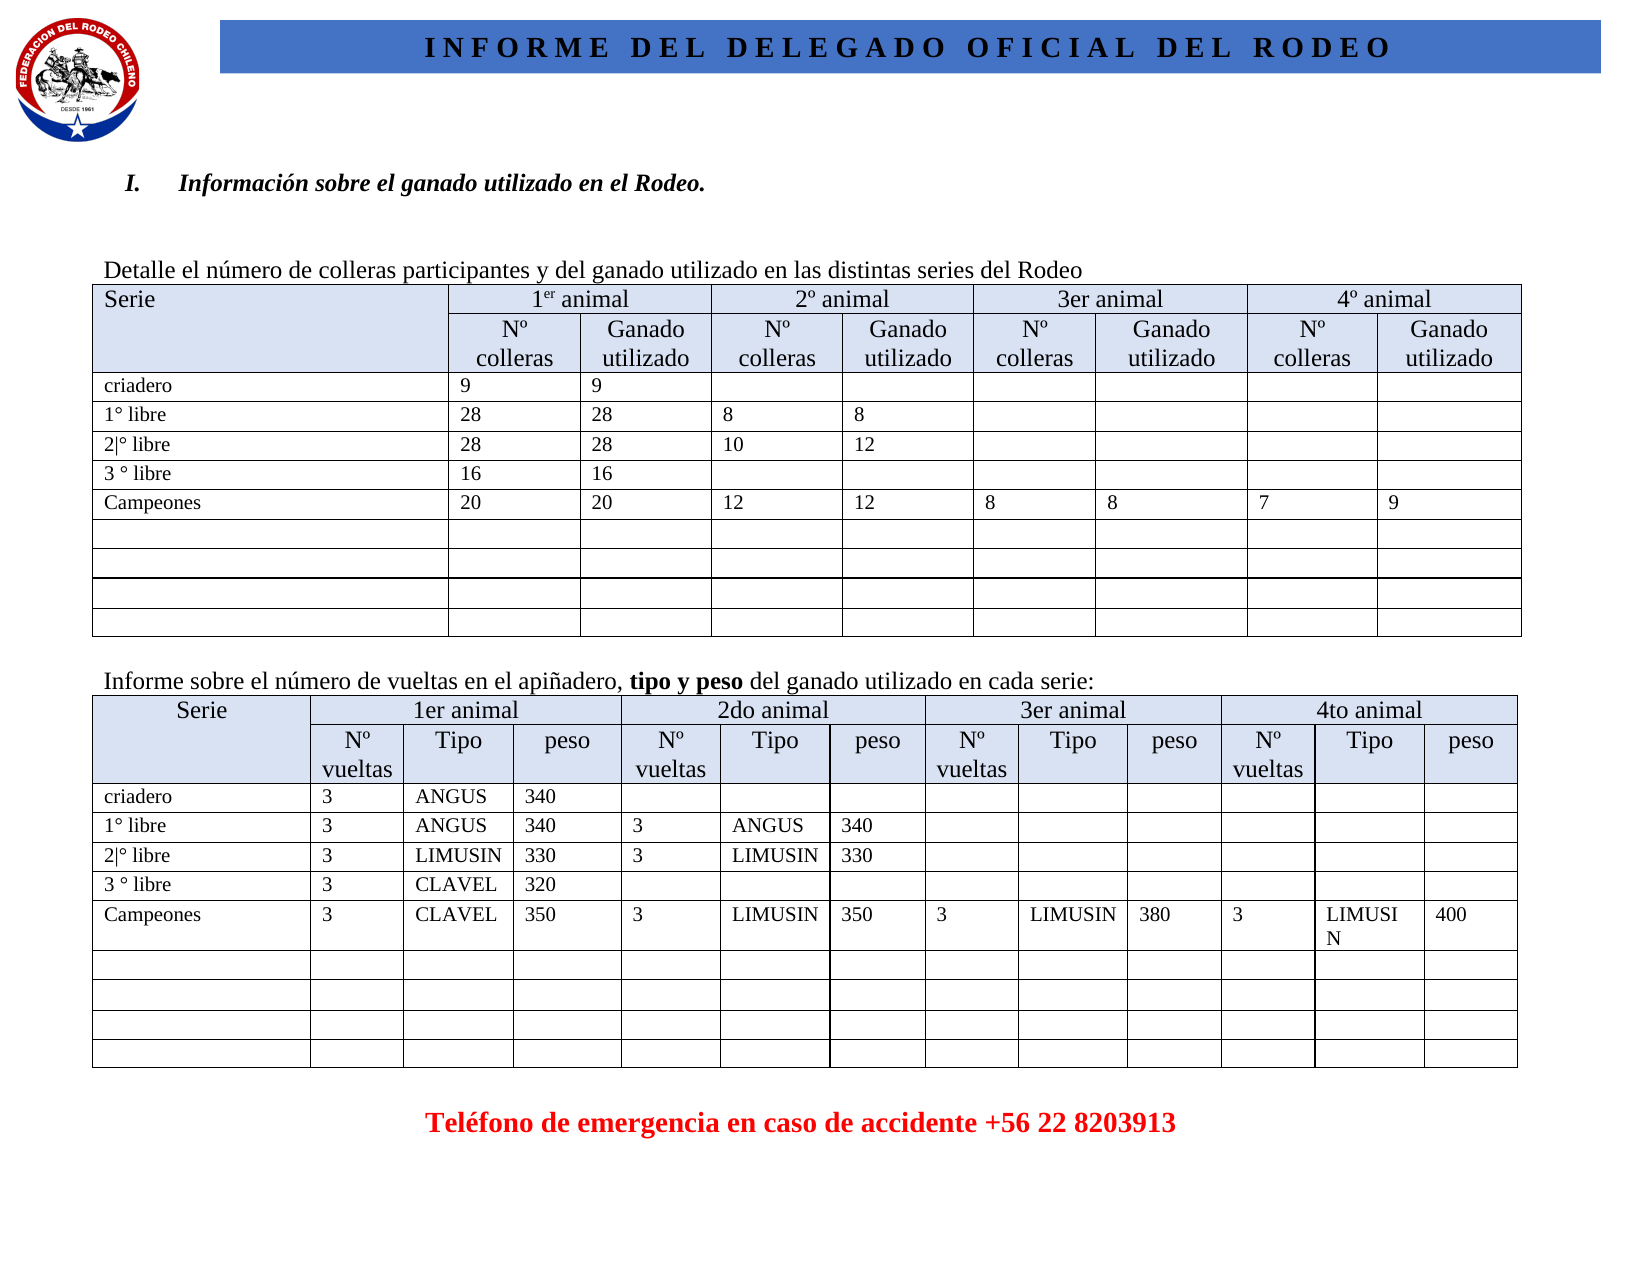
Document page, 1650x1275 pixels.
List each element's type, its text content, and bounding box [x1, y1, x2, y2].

table_cell [1248, 373, 1377, 401]
table_cell [712, 520, 842, 548]
table_cell 340 [514, 784, 621, 812]
table_cell peso [831, 725, 925, 783]
table_cell [1128, 843, 1221, 871]
table_cell 320 [514, 872, 621, 900]
table_cell 3 [311, 872, 403, 900]
table_cell [926, 872, 1018, 900]
table_cell [1096, 461, 1247, 489]
table_cell [581, 609, 711, 636]
table_cell [1222, 813, 1314, 842]
table_cell Ganado utilizado [581, 314, 711, 372]
table_cell 20 [581, 490, 711, 519]
table_cell [1316, 872, 1424, 900]
table_cell [1425, 951, 1517, 979]
table_cell Tipo [1019, 725, 1127, 783]
table_cell peso [1425, 725, 1517, 783]
table_cell [831, 951, 925, 979]
table_cell [1316, 1040, 1424, 1067]
table_cell [843, 549, 973, 577]
table_cell [1425, 843, 1517, 871]
table_cell [831, 1040, 925, 1067]
table_header 1er animal [311, 696, 621, 724]
table_cell Nº colleras [712, 314, 842, 372]
table_cell criadero [93, 784, 310, 812]
table_cell [1248, 579, 1377, 608]
table_cell 1° libre [93, 813, 310, 842]
table_cell [1019, 1040, 1127, 1067]
table_cell [622, 1011, 720, 1039]
table_cell [1316, 1011, 1424, 1039]
table_cell [1378, 432, 1521, 460]
table_cell [831, 872, 925, 900]
table_header 3er animal [926, 696, 1221, 724]
table_cell [311, 980, 403, 1010]
table_cell [1425, 872, 1517, 900]
table_cell 3 ° libre [93, 872, 310, 900]
table_cell CLAVEL [404, 901, 513, 949]
table_cell [1248, 609, 1377, 636]
table_cell [712, 549, 842, 577]
table_cell [581, 579, 711, 608]
picture [15, 18, 140, 142]
table_cell [449, 609, 580, 636]
table_cell [974, 432, 1095, 460]
table_cell [1222, 843, 1314, 871]
table_cell [721, 784, 829, 812]
table_cell [721, 951, 829, 979]
table_cell Ganado utilizado [1378, 314, 1521, 372]
table_cell [404, 951, 513, 979]
table_cell [1378, 461, 1521, 489]
table_cell 28 [449, 402, 580, 431]
table_cell [1425, 1040, 1517, 1067]
table_cell Nº colleras [974, 314, 1095, 372]
table_cell 3 [311, 901, 403, 949]
table_cell [721, 872, 829, 900]
table_cell [1096, 609, 1247, 636]
table_cell [1019, 872, 1127, 900]
table_cell [93, 609, 448, 636]
table_cell 1° libre [93, 402, 448, 431]
table_cell [1378, 579, 1521, 608]
table_cell [974, 579, 1095, 608]
table_cell Nº colleras [1248, 314, 1377, 372]
table_cell [1316, 843, 1424, 871]
table_cell ANGUS [404, 813, 513, 842]
table_cell [926, 813, 1018, 842]
table_header 4º animal [1248, 285, 1521, 313]
table_header Serie [93, 696, 310, 783]
table_cell 350 [514, 901, 621, 949]
table_header Serie [93, 285, 448, 372]
table_cell [1248, 549, 1377, 577]
table_cell [1019, 843, 1127, 871]
table_header 2do animal [622, 696, 925, 724]
table_cell [831, 784, 925, 812]
list Información sobre el ganado utilizado en el Rodeo. [141, 168, 1536, 197]
table_cell [1019, 1011, 1127, 1039]
table_cell 28 [581, 402, 711, 431]
table_cell [1248, 402, 1377, 431]
table_cell [311, 1040, 403, 1067]
table_cell [1378, 373, 1521, 401]
table_cell 3 [926, 901, 1018, 949]
table_header 4to animal [1222, 696, 1517, 724]
table_cell [926, 1011, 1018, 1039]
table_cell [514, 951, 621, 979]
table_cell [311, 951, 403, 979]
table_cell 12 [843, 490, 973, 519]
table_cell [1128, 872, 1221, 900]
table_cell 3 [311, 843, 403, 871]
table_cell 3 [622, 813, 720, 842]
table_cell [1096, 373, 1247, 401]
table_cell [514, 1040, 621, 1067]
table_cell [1378, 402, 1521, 431]
table_cell LIMUSIN [721, 901, 829, 949]
table_cell 8 [974, 490, 1095, 519]
table_cell [843, 520, 973, 548]
table_cell 9 [581, 373, 711, 401]
table_cell [974, 402, 1095, 431]
table_cell [622, 872, 720, 900]
table_cell 16 [449, 461, 580, 489]
table_cell [1019, 951, 1127, 979]
table_cell [843, 609, 973, 636]
table_cell [1222, 1011, 1314, 1039]
table_cell [1222, 980, 1314, 1010]
table_cell Tipo [1316, 725, 1424, 783]
table_cell [926, 980, 1018, 1010]
table_cell [1425, 813, 1517, 842]
text Informe sobre el número de vueltas en el apiñadero, tipo y peso del ganado utilizado en cada serie: [103, 666, 1536, 694]
table_cell 12 [712, 490, 842, 519]
table_cell [622, 951, 720, 979]
table_cell [974, 609, 1095, 636]
table_cell [93, 549, 448, 577]
table_cell criadero [93, 373, 448, 401]
table_cell 8 [712, 402, 842, 431]
table_cell [843, 579, 973, 608]
table_cell CLAVEL [404, 872, 513, 900]
table_cell LIMUSIN [1316, 901, 1424, 949]
table_cell Ganado utilizado [843, 314, 973, 372]
table_cell [974, 373, 1095, 401]
table_cell 340 [831, 813, 925, 842]
table_cell [622, 980, 720, 1010]
table_cell [712, 609, 842, 636]
table_cell 28 [449, 432, 580, 460]
table_cell Nº vueltas [1222, 725, 1314, 783]
table_cell [1019, 813, 1127, 842]
table_cell [622, 784, 720, 812]
table_cell 3 [311, 813, 403, 842]
table_cell 400 [1425, 901, 1517, 949]
table_cell [926, 951, 1018, 979]
table_cell [974, 461, 1095, 489]
table_cell [1096, 520, 1247, 548]
table_cell [1222, 951, 1314, 979]
table_cell [514, 980, 621, 1010]
table_cell [831, 1011, 925, 1039]
table_cell [1222, 872, 1314, 900]
table_header 3er animal [974, 285, 1247, 313]
table_cell [449, 520, 580, 548]
table_cell [93, 1011, 310, 1039]
table_cell 9 [449, 373, 580, 401]
table_cell 380 [1128, 901, 1221, 949]
table_cell [1128, 1040, 1221, 1067]
table_cell [712, 461, 842, 489]
table_cell [1128, 980, 1221, 1010]
table_cell Nº colleras [449, 314, 580, 372]
table_cell Campeones [93, 490, 448, 519]
table_cell [581, 520, 711, 548]
table_cell [1425, 1011, 1517, 1039]
table_cell [721, 980, 829, 1010]
table_cell [581, 549, 711, 577]
table_cell 2|° libre [93, 432, 448, 460]
table_cell ANGUS [721, 813, 829, 842]
table_cell 340 [514, 813, 621, 842]
table_cell [404, 1011, 513, 1039]
table_cell 3 ° libre [93, 461, 448, 489]
table_header 2º animal [712, 285, 973, 313]
table_cell 7 [1248, 490, 1377, 519]
table_cell Nº vueltas [311, 725, 403, 783]
table_cell [843, 461, 973, 489]
table_cell [1316, 784, 1424, 812]
table_cell Nº vueltas [622, 725, 720, 783]
table_cell Tipo [404, 725, 513, 783]
table_cell [1096, 432, 1247, 460]
table_cell [1222, 784, 1314, 812]
table_cell [1316, 813, 1424, 842]
table_cell [1019, 784, 1127, 812]
table_cell Nº vueltas [926, 725, 1018, 783]
table_cell [1425, 980, 1517, 1010]
table_cell [1248, 432, 1377, 460]
table_cell [1222, 1040, 1314, 1067]
table_cell peso [514, 725, 621, 783]
table_cell LIMUSIN [1019, 901, 1127, 949]
table_cell [311, 1011, 403, 1039]
table_cell [1378, 520, 1521, 548]
table_cell [831, 980, 925, 1010]
table_cell 330 [831, 843, 925, 871]
table_cell ANGUS [404, 784, 513, 812]
table_cell [1096, 579, 1247, 608]
table_cell 28 [581, 432, 711, 460]
table_cell peso [1128, 725, 1221, 783]
table_cell [1425, 784, 1517, 812]
table_cell 3 [311, 784, 403, 812]
table_cell 16 [581, 461, 711, 489]
table_cell [93, 520, 448, 548]
table_cell [1096, 402, 1247, 431]
table_cell LIMUSIN [721, 843, 829, 871]
table_cell [1019, 980, 1127, 1010]
table_cell 330 [514, 843, 621, 871]
table_cell Tipo [721, 725, 829, 783]
table_cell [449, 549, 580, 577]
table_cell [514, 1011, 621, 1039]
table_cell [1096, 549, 1247, 577]
table_cell [712, 579, 842, 608]
table_cell [974, 520, 1095, 548]
table_cell Campeones [93, 901, 310, 949]
table_cell [1316, 980, 1424, 1010]
table_cell [404, 980, 513, 1010]
table_cell [926, 1040, 1018, 1067]
table_cell 9 [1378, 490, 1521, 519]
table_cell [1378, 609, 1521, 636]
table_cell 8 [1096, 490, 1247, 519]
table_cell [721, 1040, 829, 1067]
table_cell 2|° libre [93, 843, 310, 871]
table_cell [843, 373, 973, 401]
table_cell [1128, 784, 1221, 812]
table_cell [449, 579, 580, 608]
table_cell 20 [449, 490, 580, 519]
table_cell [1248, 520, 1377, 548]
table_cell [93, 980, 310, 1010]
table_cell LIMUSIN [404, 843, 513, 871]
table_cell [1128, 813, 1221, 842]
text Detalle el número de colleras participantes y del ganado utilizado en las distintas series del Rodeo [103, 255, 1536, 283]
table_cell [926, 843, 1018, 871]
table_cell 12 [843, 432, 973, 460]
table_cell [1128, 951, 1221, 979]
table_cell [93, 1040, 310, 1067]
table_cell 3 [622, 843, 720, 871]
table_cell 350 [831, 901, 925, 949]
table_cell 8 [843, 402, 973, 431]
table_header 1er animal [449, 285, 711, 313]
table_cell 10 [712, 432, 842, 460]
table_cell Ganado utilizado [1096, 314, 1247, 372]
table_cell [404, 1040, 513, 1067]
table_cell [721, 1011, 829, 1039]
table_cell [93, 951, 310, 979]
table_cell [1128, 1011, 1221, 1039]
table_cell [622, 1040, 720, 1067]
table_cell [1378, 549, 1521, 577]
table_cell [93, 579, 448, 608]
table_cell [1248, 461, 1377, 489]
table_cell [974, 549, 1095, 577]
table_cell 3 [1222, 901, 1314, 949]
table_cell [712, 373, 842, 401]
table_cell [926, 784, 1018, 812]
table_cell [1316, 951, 1424, 979]
table_cell 3 [622, 901, 720, 949]
